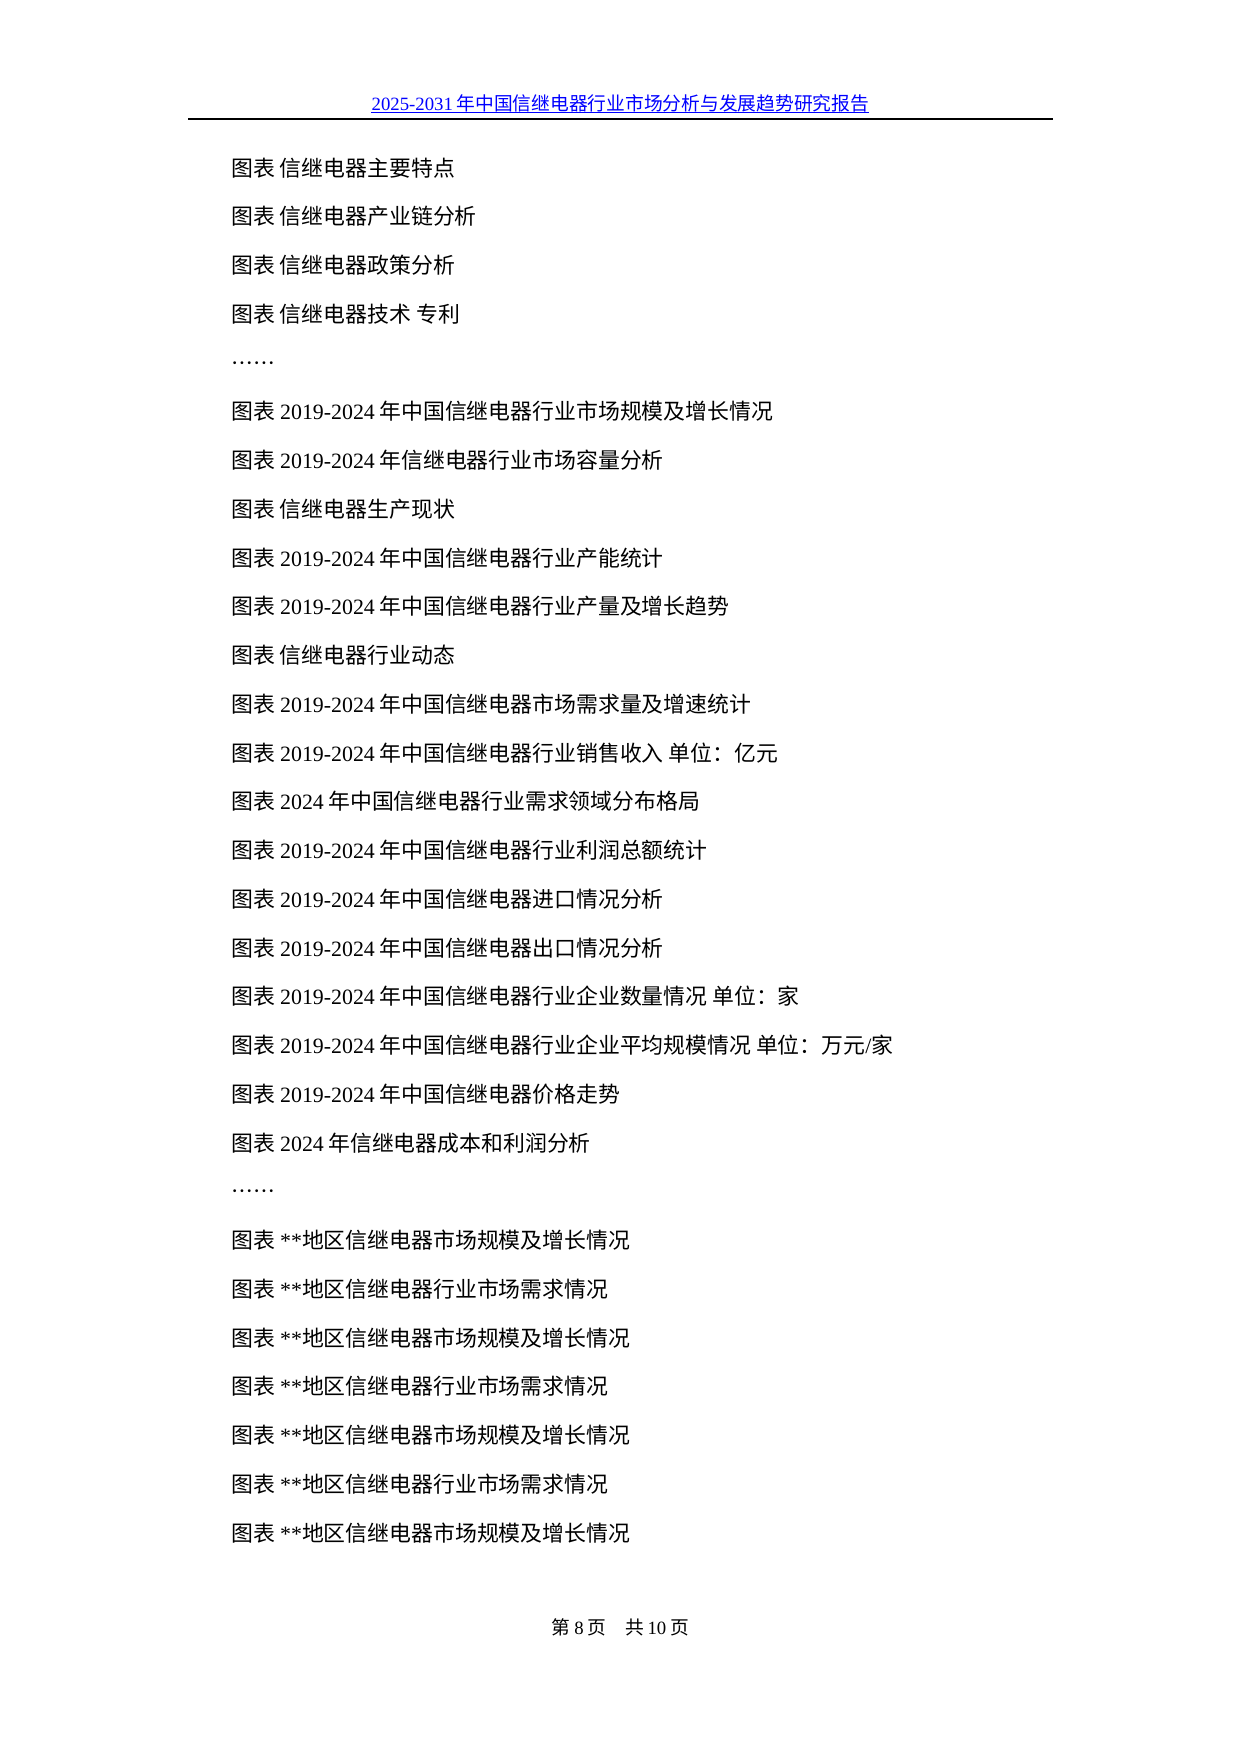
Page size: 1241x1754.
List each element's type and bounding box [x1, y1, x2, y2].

text [187, 150, 1053, 1548]
